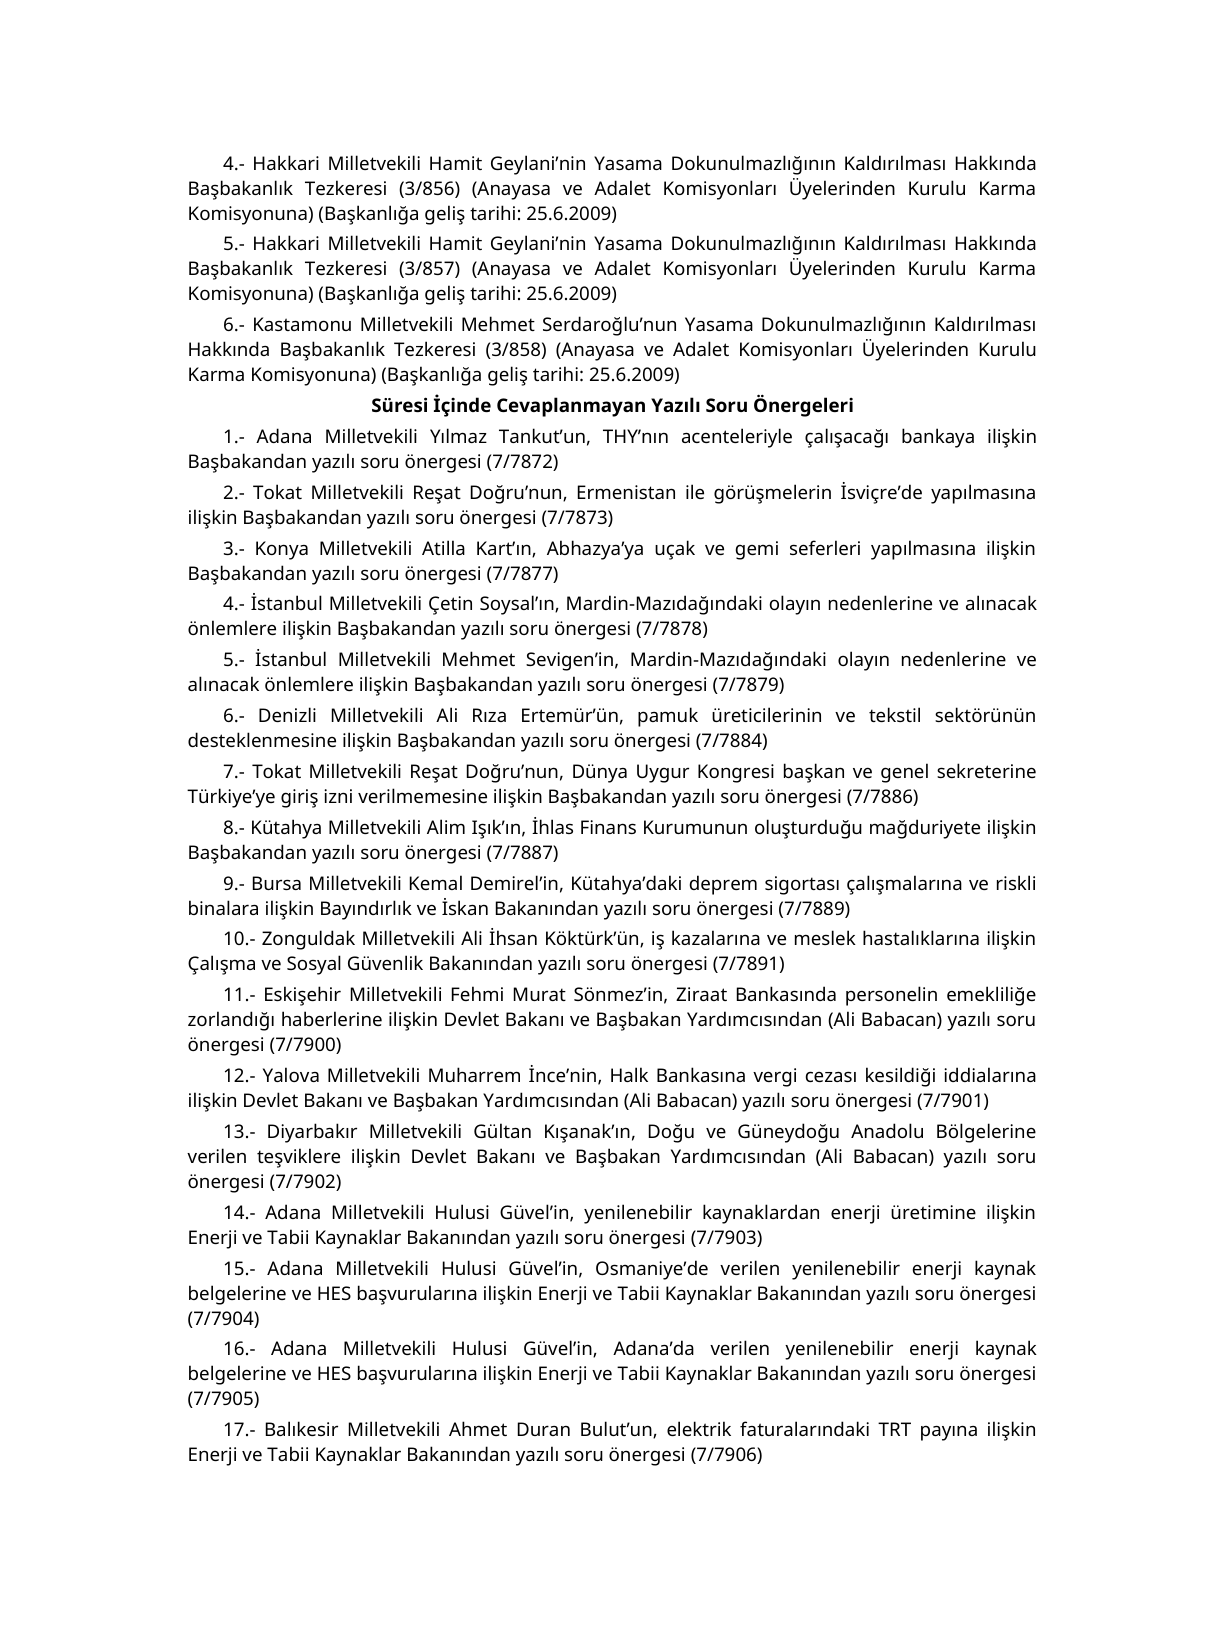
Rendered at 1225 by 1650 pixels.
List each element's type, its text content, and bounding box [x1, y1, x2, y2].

text 5.- İstanbul Milletvekili Mehmet Sevigen’in, Mardin-Mazıdağındaki olayın nedenlerine ve alınacak önlemlere ilişkin Başbakandan yazılı soru önergesi (7/7879) [187, 647, 1037, 697]
text 6.- Denizli Milletvekili Ali Rıza Ertemür’ün, pamuk üreticilerinin ve tekstil sektörünün desteklenmesine ilişkin Başbakandan yazılı soru önergesi (7/7884) [187, 702, 1037, 752]
text 11.- Eskişehir Milletvekili Fehmi Murat Sönmez’in, Ziraat Bankasında personelin emekliliğe zorlandığı haberlerine ilişkin Devlet Bakanı ve Başbakan Yardımcısından (Ali Babacan) yazılı soru önergesi (7/7900) [187, 982, 1037, 1057]
text 14.- Adana Milletvekili Hulusi Güvel’in, yenilenebilir kaynaklardan enerji üretimine ilişkin Enerji ve Tabii Kaynaklar Bakanından yazılı soru önergesi (7/7903) [187, 1199, 1037, 1249]
text 12.- Yalova Milletvekili Muharrem İnce’nin, Halk Bankasına vergi cezası kesildiği iddialarına ilişkin Devlet Bakanı ve Başbakan Yardımcısından (Ali Babacan) yazılı soru önergesi (7/7901) [187, 1062, 1037, 1112]
text 4.- Hakkari Milletvekili Hamit Geylani’nin Yasama Dokunulmazlığının Kaldırılması Hakkında Başbakanlık Tezkeresi (3/856) (Anayasa ve Adalet Komisyonları Üyelerinden Kurulu Karma Komisyonuna) (Başkanlığa geliş tarihi: 25.6.2009) [187, 150, 1037, 225]
text 2.- Tokat Milletvekili Reşat Doğru’nun, Ermenistan ile görüşmelerin İsviçre’de yapılmasına ilişkin Başbakandan yazılı soru önergesi (7/7873) [187, 479, 1037, 529]
text 7.- Tokat Milletvekili Reşat Doğru’nun, Dünya Uygur Kongresi başkan ve genel sekreterine Türkiye’ye giriş izni verilmemesine ilişkin Başbakandan yazılı soru önergesi (7/7886) [187, 758, 1037, 808]
text 4.- İstanbul Milletvekili Çetin Soysal’ın, Mardin-Mazıdağındaki olayın nedenlerine ve alınacak önlemlere ilişkin Başbakandan yazılı soru önergesi (7/7878) [187, 591, 1037, 641]
text 8.- Kütahya Milletvekili Alim Işık’ın, İhlas Finans Kurumunun oluşturduğu mağduriyete ilişkin Başbakandan yazılı soru önergesi (7/7887) [187, 814, 1037, 864]
text 13.- Diyarbakır Milletvekili Gültan Kışanak’ın, Doğu ve Güneydoğu Anadolu Bölgelerine verilen teşviklere ilişkin Devlet Bakanı ve Başbakan Yardımcısından (Ali Babacan) yazılı soru önergesi (7/7902) [187, 1118, 1037, 1193]
text 5.- Hakkari Milletvekili Hamit Geylani’nin Yasama Dokunulmazlığının Kaldırılması Hakkında Başbakanlık Tezkeresi (3/857) (Anayasa ve Adalet Komisyonları Üyelerinden Kurulu Karma Komisyonuna) (Başkanlığa geliş tarihi: 25.6.2009) [187, 231, 1037, 306]
text 17.- Balıkesir Milletvekili Ahmet Duran Bulut’un, elektrik faturalarındaki TRT payına ilişkin Enerji ve Tabii Kaynaklar Bakanından yazılı soru önergesi (7/7906) [187, 1417, 1037, 1467]
text Süresi İçinde Cevaplanmayan Yazılı Soru Önergeleri [187, 392, 1037, 417]
text 1.- Adana Milletvekili Yılmaz Tankut’un, THY’nın acenteleriyle çalışacağı bankaya ilişkin Başbakandan yazılı soru önergesi (7/7872) [187, 423, 1037, 473]
text 9.- Bursa Milletvekili Kemal Demirel’in, Kütahya’daki deprem sigortası çalışmalarına ve riskli binalara ilişkin Bayındırlık ve İskan Bakanından yazılı soru önergesi (7/7889) [187, 870, 1037, 920]
text 15.- Adana Milletvekili Hulusi Güvel’in, Osmaniye’de verilen yenilenebilir enerji kaynak belgelerine ve HES başvurularına ilişkin Enerji ve Tabii Kaynaklar Bakanından yazılı soru önergesi (7/7904) [187, 1255, 1037, 1330]
text 3.- Konya Milletvekili Atilla Kart’ın, Abhazya’ya uçak ve gemi seferleri yapılmasına ilişkin Başbakandan yazılı soru önergesi (7/7877) [187, 535, 1037, 585]
text 10.- Zonguldak Milletvekili Ali İhsan Köktürk’ün, iş kazalarına ve meslek hastalıklarına ilişkin Çalışma ve Sosyal Güvenlik Bakanından yazılı soru önergesi (7/7891) [187, 926, 1037, 976]
text 6.- Kastamonu Milletvekili Mehmet Serdaroğlu’nun Yasama Dokunulmazlığının Kaldırılması Hakkında Başbakanlık Tezkeresi (3/858) (Anayasa ve Adalet Komisyonları Üyelerinden Kurulu Karma Komisyonuna) (Başkanlığa geliş tarihi: 25.6.2009) [187, 312, 1037, 387]
text 16.- Adana Milletvekili Hulusi Güvel’in, Adana’da verilen yenilenebilir enerji kaynak belgelerine ve HES başvurularına ilişkin Enerji ve Tabii Kaynaklar Bakanından yazılı soru önergesi (7/7905) [187, 1336, 1037, 1411]
